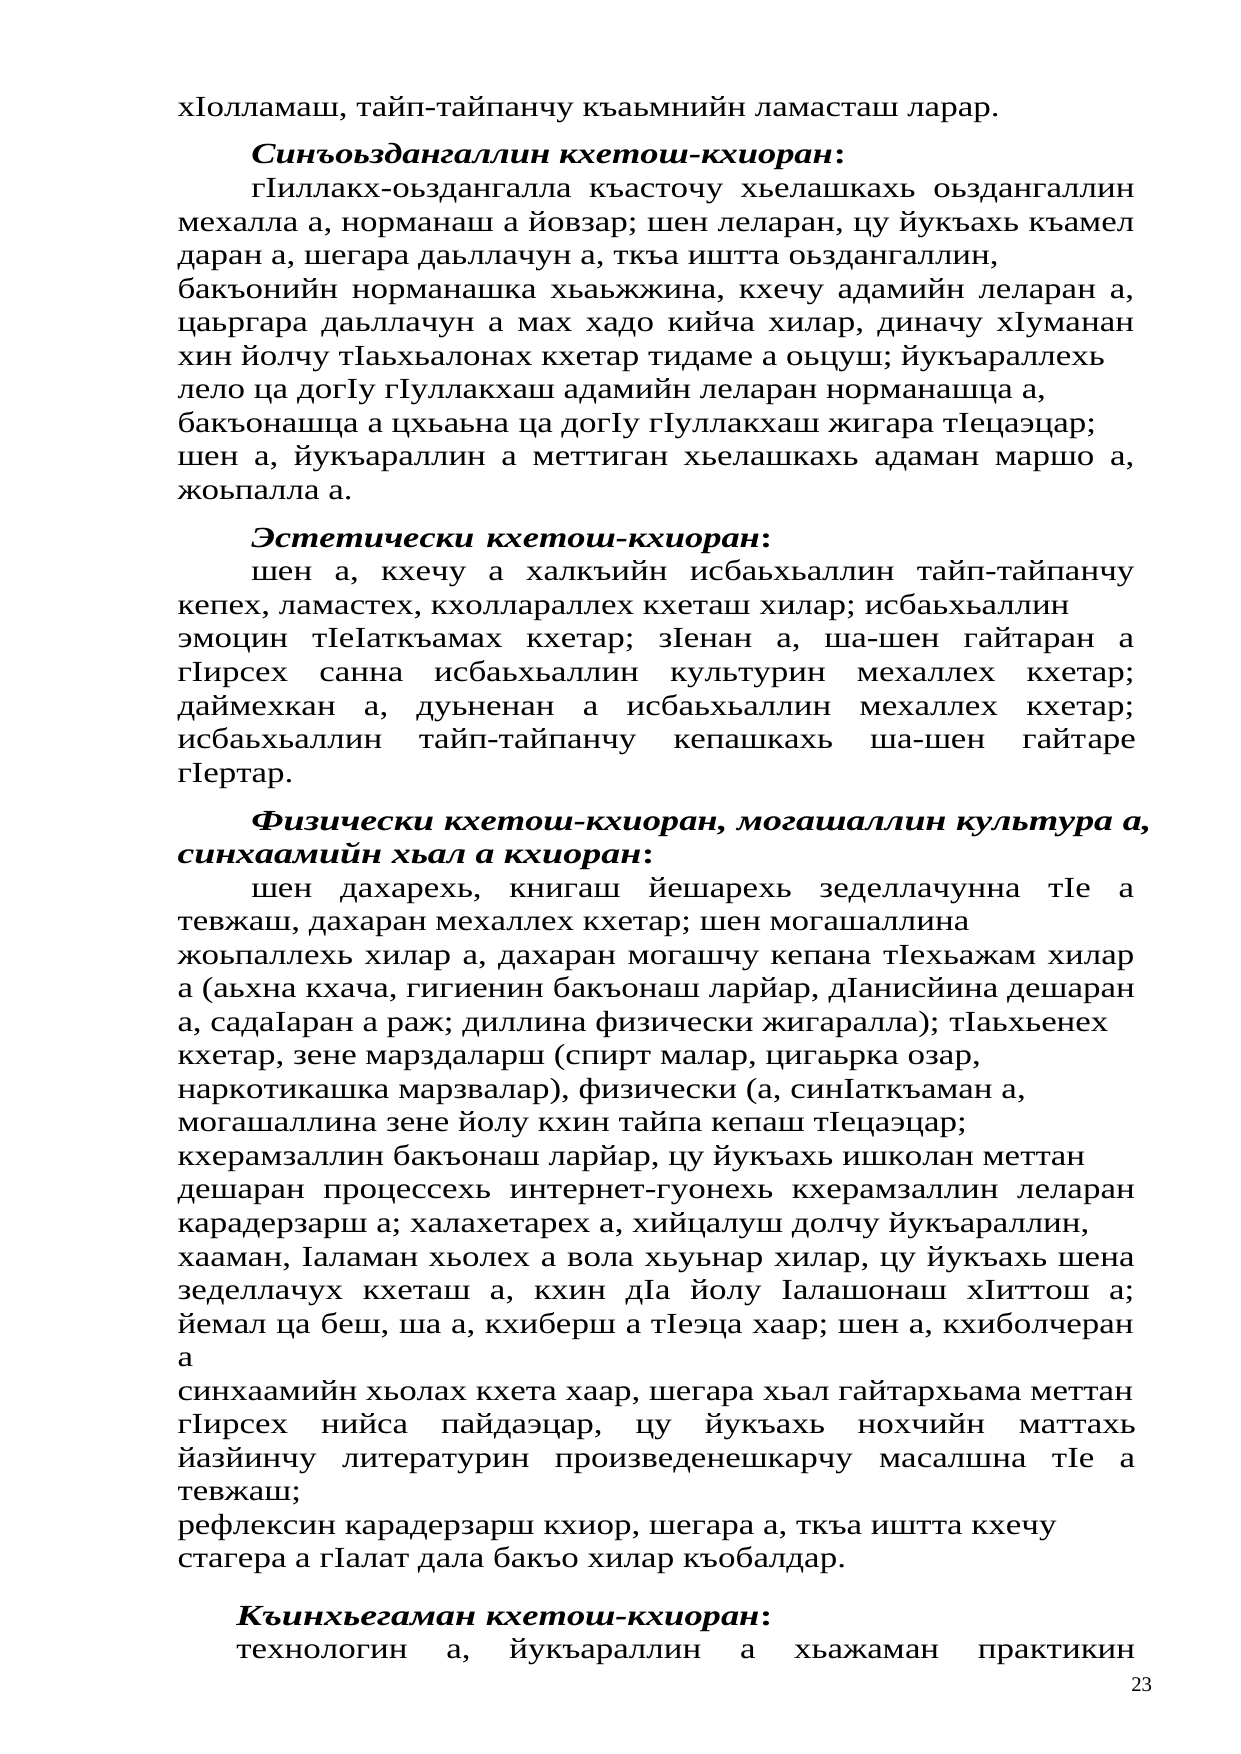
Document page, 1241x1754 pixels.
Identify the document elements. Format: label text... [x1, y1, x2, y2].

text шен а, йукъараллин а меттиган хьелашкахь адаман маршо а, жоьпалла а. [177, 438, 1136, 506]
text стагера а гӀалат дала бакъо хилар къобалдар. [177, 1541, 1136, 1574]
text Физически кхетош-кхиоран, могашаллин культура а, синхаамийн хьал а кхиоран: [177, 803, 1152, 870]
text наркотикашка марзвалар), физически (а, синӀаткъаман а, [177, 1071, 1136, 1104]
text жоьпаллехь хилар а, дахаран могашчу кепана тӀехьажам хилар а (аьхна кхача, гигиенин бакъонаш ларйар, дӀанисйина дешаран а, садаӀаран а раж; диллина физически жигаралла); тӀаьхьенех [177, 937, 1136, 1037]
text могашаллина зене йолу кхин тайпа кепаш тӀецаэцар; [177, 1104, 1136, 1138]
text гӀирсех нийса пайдаэцар, цу йукъахь нохчийн маттахь йазйинчу литературин произведенешкарчу масалшна тӀе а тевжаш; [177, 1406, 1136, 1507]
text бакъонийн норманашка хьаьжжина, кхечу адамийн леларан а, цаьргара даьллачун а мах хадо кийча хилар, диначу хӀуманан хин йолчу тӀаьхьалонах кхетар тидаме а оьцуш; йукъараллехь [177, 271, 1136, 371]
text кхетар, зене марздаларш (спирт малар, цигаьрка озар, [177, 1037, 1136, 1071]
text дешаран процессехь интернет-гуонехь кхерамзаллин леларан карадерзарш а; халахетарех а, хийцалуш долчу йукъараллин, [177, 1172, 1136, 1239]
text хӀолламаш, тайп-тайпанчу къаьмнийн ламасташ ларар. [177, 89, 1136, 122]
text Къинхьегаман кхетош-кхиоран: [177, 1598, 1152, 1632]
text шен дахарехь, книгаш йешарехь зеделлачунна тӀе а тевжаш, дахаран мехаллех кхетар; шен могашаллина [177, 870, 1136, 937]
text кхерамзаллин бакъонаш ларйар, цу йукъахь ишколан меттан [177, 1138, 1136, 1172]
text рефлексин карадерзарш кхиор, шегара а, ткъа иштта кхечу [177, 1507, 1136, 1541]
text шен а, кхечу а халкъийн исбаьхьаллин тайп-тайпанчу кепех, ламастех, кхоллараллех кхеташ хилар; исбаьхьаллин [177, 553, 1136, 621]
text гӀиллакх-оьздангалла къасточу хьелашкахь оьздангаллин мехалла а, норманаш а йовзар; шен леларан, цу йукъахь къамел даран а, шегара даьллачун а, ткъа иштта оьздангаллин, [177, 170, 1136, 271]
text Эстетически кхетош-кхиоран: [177, 520, 1152, 553]
text эмоцин тӀеӀаткъамах кхетар; зӀенан а, ша-шен гайтаран а гӀирсех санна исбаьхьаллин культурин мехаллех кхетар; даймехкан а, дуьненан а исбаьхьаллин мехаллех кхетар; исбаьхьаллин тайп-тайпанчу кепашкахь ша-шен гайтаре гӀертар. [177, 621, 1136, 788]
text синхаамийн хьолах кхета хаар, шегара хьал гайтархьама меттан [177, 1373, 1136, 1406]
text Синъоьздангаллин кхетош-кхиоран: [177, 137, 1152, 170]
text бакъонашца а цхьаьна ца догӀу гӀуллакхаш жигара тӀецаэцар; [177, 405, 1136, 438]
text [177, 1632, 1136, 1665]
text лело ца догӀу гӀуллакхаш адамийн леларан норманашца а, [177, 371, 1136, 405]
text хааман, Ӏаламан хьолех а вола хьуьнар хилар, цу йукъахь шена зеделлачух кхеташ а, кхин дӀа йолу Ӏалашонаш хӀиттош а; йемал ца беш, ша а, кхиберш а тӀеэца хаар; шен а, кхиболчеран а [177, 1239, 1136, 1373]
